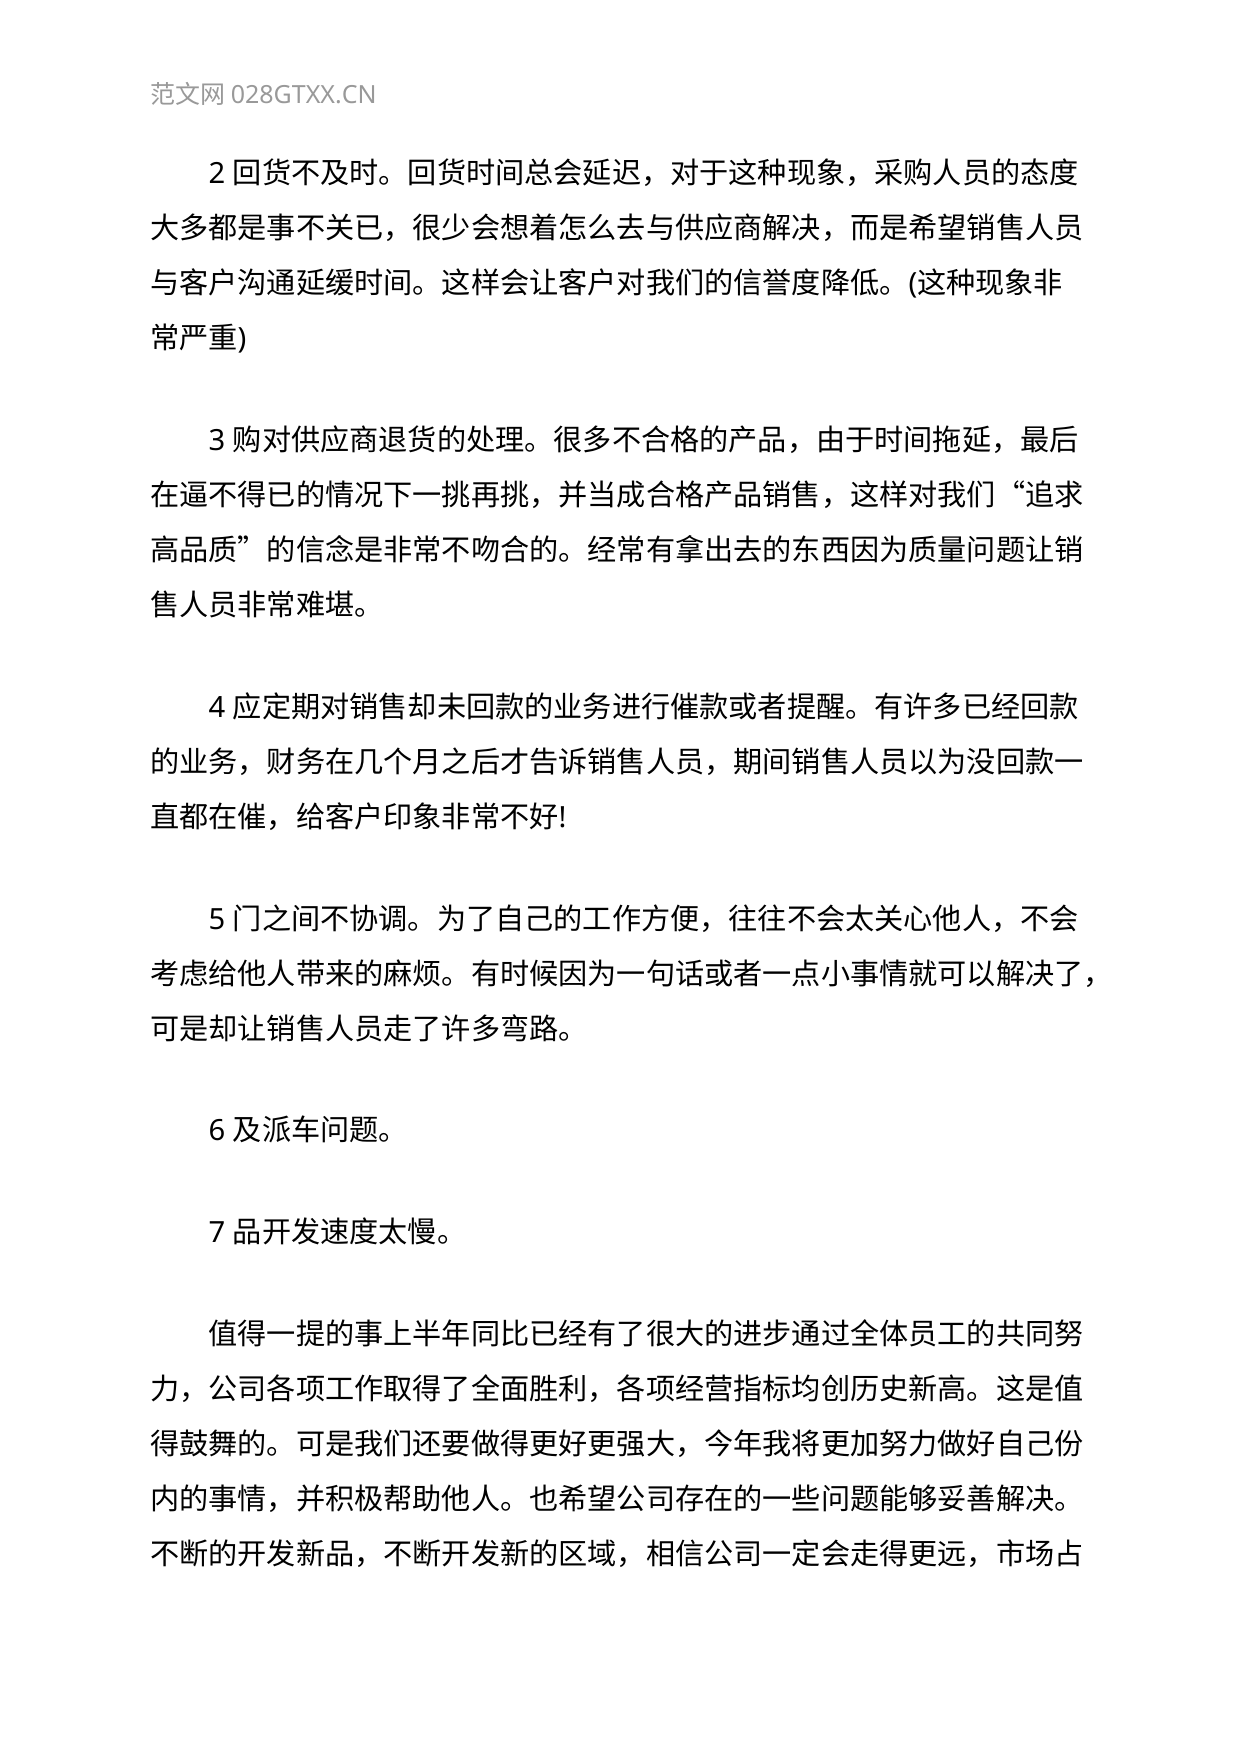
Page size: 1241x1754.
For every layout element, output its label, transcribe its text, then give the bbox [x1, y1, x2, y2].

text 2 回货不及时。回货时间总会延迟，对于这种现象，采购人员的态度大多都是事不关已，很少会想着怎么去与供应商解决，而是希望销售人员与客户沟通延缓时间。这样会让客户对我们的信誉度降低。(这种现象非常严重) [150, 150, 1090, 357]
text 4 应定期对销售却未回款的业务进行催款或者提醒。有许多已经回款的业务，财务在几个月之后才告诉销售人员，期间销售人员以为没回款一直都在催，给客户印象非常不好! [150, 683, 1090, 836]
text 5 门之间不协调。为了自己的工作方便，往往不会太关心他人，不会考虑给他人带来的麻烦。有时候因为一句话或者一点小事情就可以解决了，可是却让销售人员走了许多弯路。 [150, 895, 1090, 1047]
text 6 及派车问题。 [150, 1107, 1090, 1149]
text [150, 1311, 1090, 1573]
text 7 品开发速度太慢。 [150, 1209, 1090, 1251]
text 3 购对供应商退货的处理。很多不合格的产品，由于时间拖延，最后在逼不得已的情况下一挑再挑，并当成合格产品销售，这样对我们“追求高品质”的信念是非常不吻合的。经常有拿出去的东西因为质量问题让销售人员非常难堪。 [150, 417, 1090, 624]
